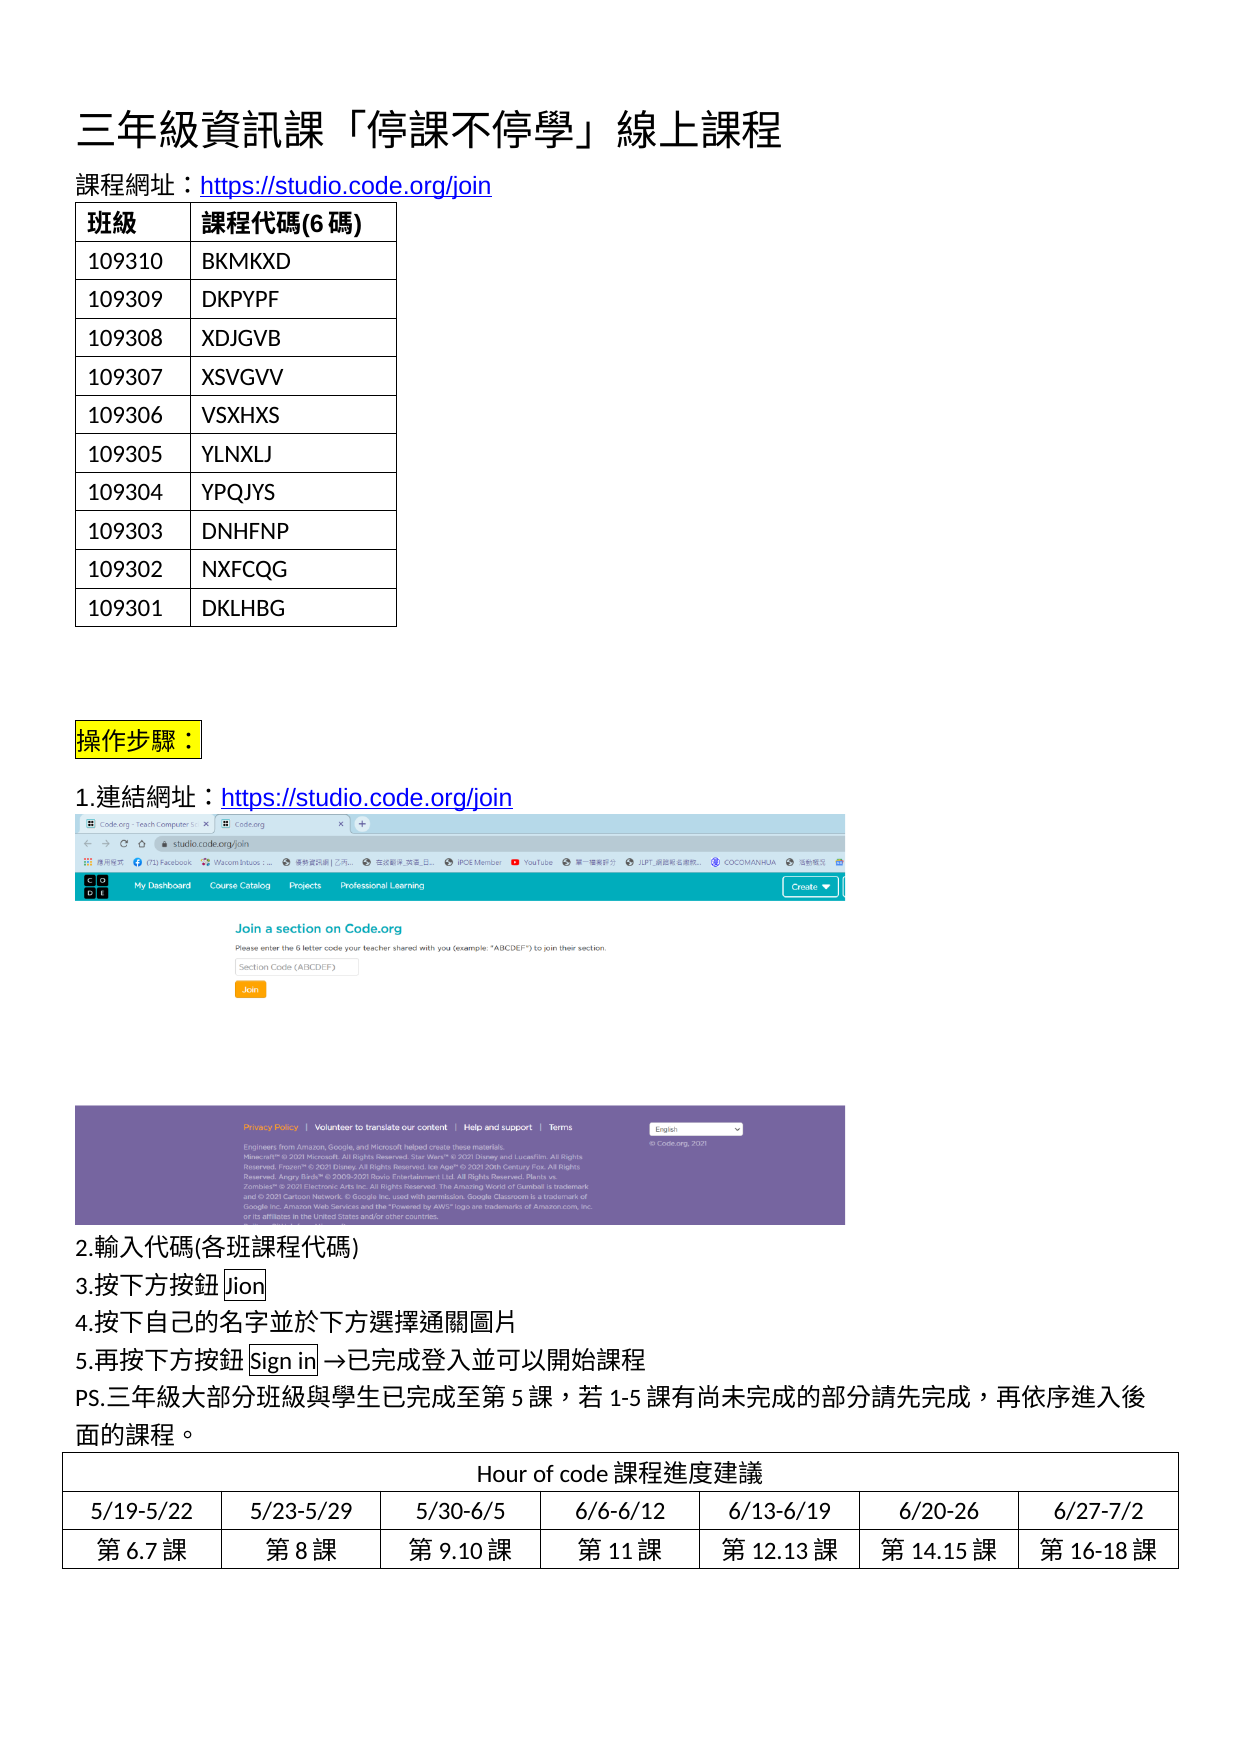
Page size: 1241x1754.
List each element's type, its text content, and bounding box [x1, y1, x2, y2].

table_header 課程代碼(6碼) [191, 203, 396, 241]
table_cell 109308 [76, 319, 190, 356]
text 操作步驟： [75, 702, 1165, 777]
table_cell 109309 [76, 280, 190, 318]
table_cell VSXHXS [191, 396, 396, 433]
picture [75, 814, 846, 1225]
table_cell 6/20-26 [860, 1492, 1018, 1529]
table_cell 109307 [76, 357, 190, 395]
table_cell BKMKXD [191, 242, 396, 279]
table_cell 第11課 [541, 1530, 699, 1568]
text 三年級資訊課「停課不停學」線上課程 [75, 89, 1165, 164]
text 5.再按下方按鈕Sign in →已完成登入並可以開始課程 [75, 1339, 1165, 1377]
text 2.輸入代碼(各班課程代碼) [75, 1227, 1165, 1264]
table_cell 109303 [76, 511, 190, 549]
table_cell YPQJYS [191, 473, 396, 510]
table_cell 第8課 [222, 1530, 380, 1568]
table_cell NXFCQG [191, 550, 396, 587]
table_cell 6/27-7/2 [1019, 1492, 1178, 1529]
table_cell 109305 [76, 434, 190, 472]
table_cell YLNXLJ [191, 434, 396, 472]
table_cell DKLHBG [191, 589, 396, 626]
table_cell 第14.15課 [860, 1530, 1018, 1568]
table_cell DNHFNP [191, 511, 396, 549]
table_cell XSVGVV [191, 357, 396, 395]
text 課程網址：https://studio.code.org/join [75, 164, 1165, 202]
table_cell 5/19-5/22 [63, 1492, 221, 1529]
table_cell 第6.7課 [63, 1530, 221, 1568]
table_cell 第12.13課 [700, 1530, 859, 1568]
table_cell XDJGVB [191, 319, 396, 356]
table_cell 109302 [76, 550, 190, 587]
text 4.按下自己的名字並於下方選擇通關圖片 [75, 1302, 1165, 1339]
table_cell 第9.10課 [381, 1530, 540, 1568]
text 1.連結網址：https://studio.code.org/join [75, 777, 1165, 814]
table_cell 109304 [76, 473, 190, 510]
table_cell 6/6-6/12 [541, 1492, 699, 1529]
text PS.三年級大部分班級與學生已完成至第5課，若1-5課有尚未完成的部分請先完成，再依序進入後面的課程。 [75, 1377, 1165, 1452]
table_cell 109301 [76, 589, 190, 626]
table_cell 第16-18課 [1019, 1530, 1178, 1568]
table_cell 6/13-6/19 [700, 1492, 859, 1529]
table_header Hour of code課程進度建議 [63, 1453, 1178, 1491]
table_header 班級 [76, 203, 190, 241]
table_cell DKPYPF [191, 280, 396, 318]
table_cell 109310 [76, 242, 190, 279]
text 3.按下方按鈕Jion [75, 1264, 1165, 1302]
table_cell 5/23-5/29 [222, 1492, 380, 1529]
table_cell 109306 [76, 396, 190, 433]
table_cell 5/30-6/5 [381, 1492, 540, 1529]
